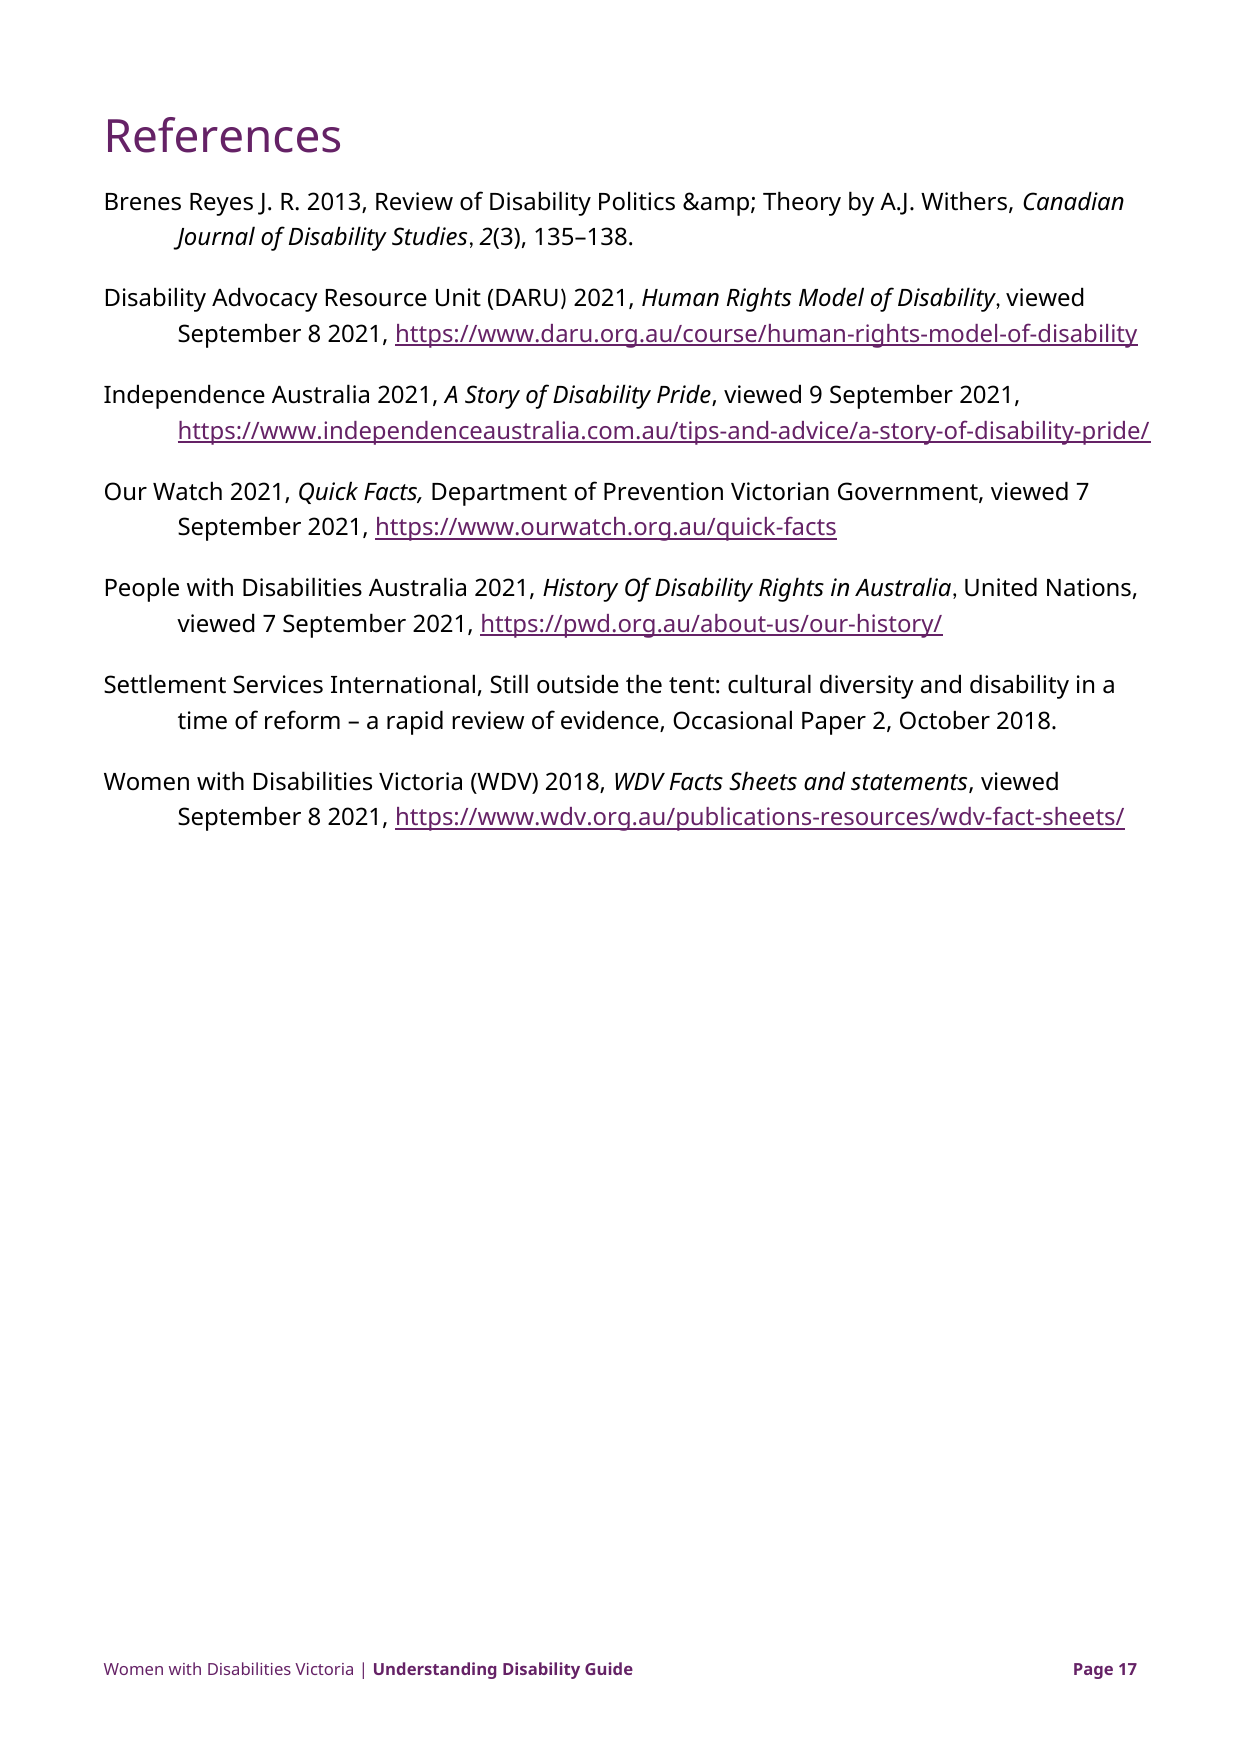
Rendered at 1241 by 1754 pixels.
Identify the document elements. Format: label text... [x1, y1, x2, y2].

text Brenes Reyes J. R. 2013, Review of Disability Politics &amp; Theory by A.J. Withers, Canadian Journal of Disability Studies, 2(3), 135–138. [103, 184, 1152, 253]
text Our Watch 2021, Quick Facts, Department of Prevention Victorian Government, viewed 7 September 2021, https://www.ourwatch.org.au/quick-facts [103, 474, 1152, 543]
text Settlement Services International, Still outside the tent: cultural diversity and disability in a time of reform – a rapid review of evidence, Occasional Paper 2, October 2018. [103, 668, 1152, 736]
text Women with Disabilities Victoria (WDV) 2018, WDV Facts Sheets and statements, viewed September 8 2021, https://www.wdv.org.au/publications-resources/wdv-fact-sheets/ [103, 764, 1152, 833]
text Disability Advocacy Resource Unit (DARU) 2021, Human Rights Model of Disability, viewed September 8 2021, https://www.daru.org.au/course/human-rights-model-of-disability [103, 281, 1152, 349]
subtitle References [103, 103, 1152, 166]
text People with Disabilities Australia 2021, History Of Disability Rights in Australia, United Nations, viewed 7 September 2021, https://pwd.org.au/about-us/our-history/ [103, 571, 1152, 639]
text Independence Australia 2021, A Story of Disability Pride, viewed 9 September 2021, https://www.independenceaustralia.com.au/tips-and-advice/a-story-of-disability-pride/ [103, 378, 1152, 446]
